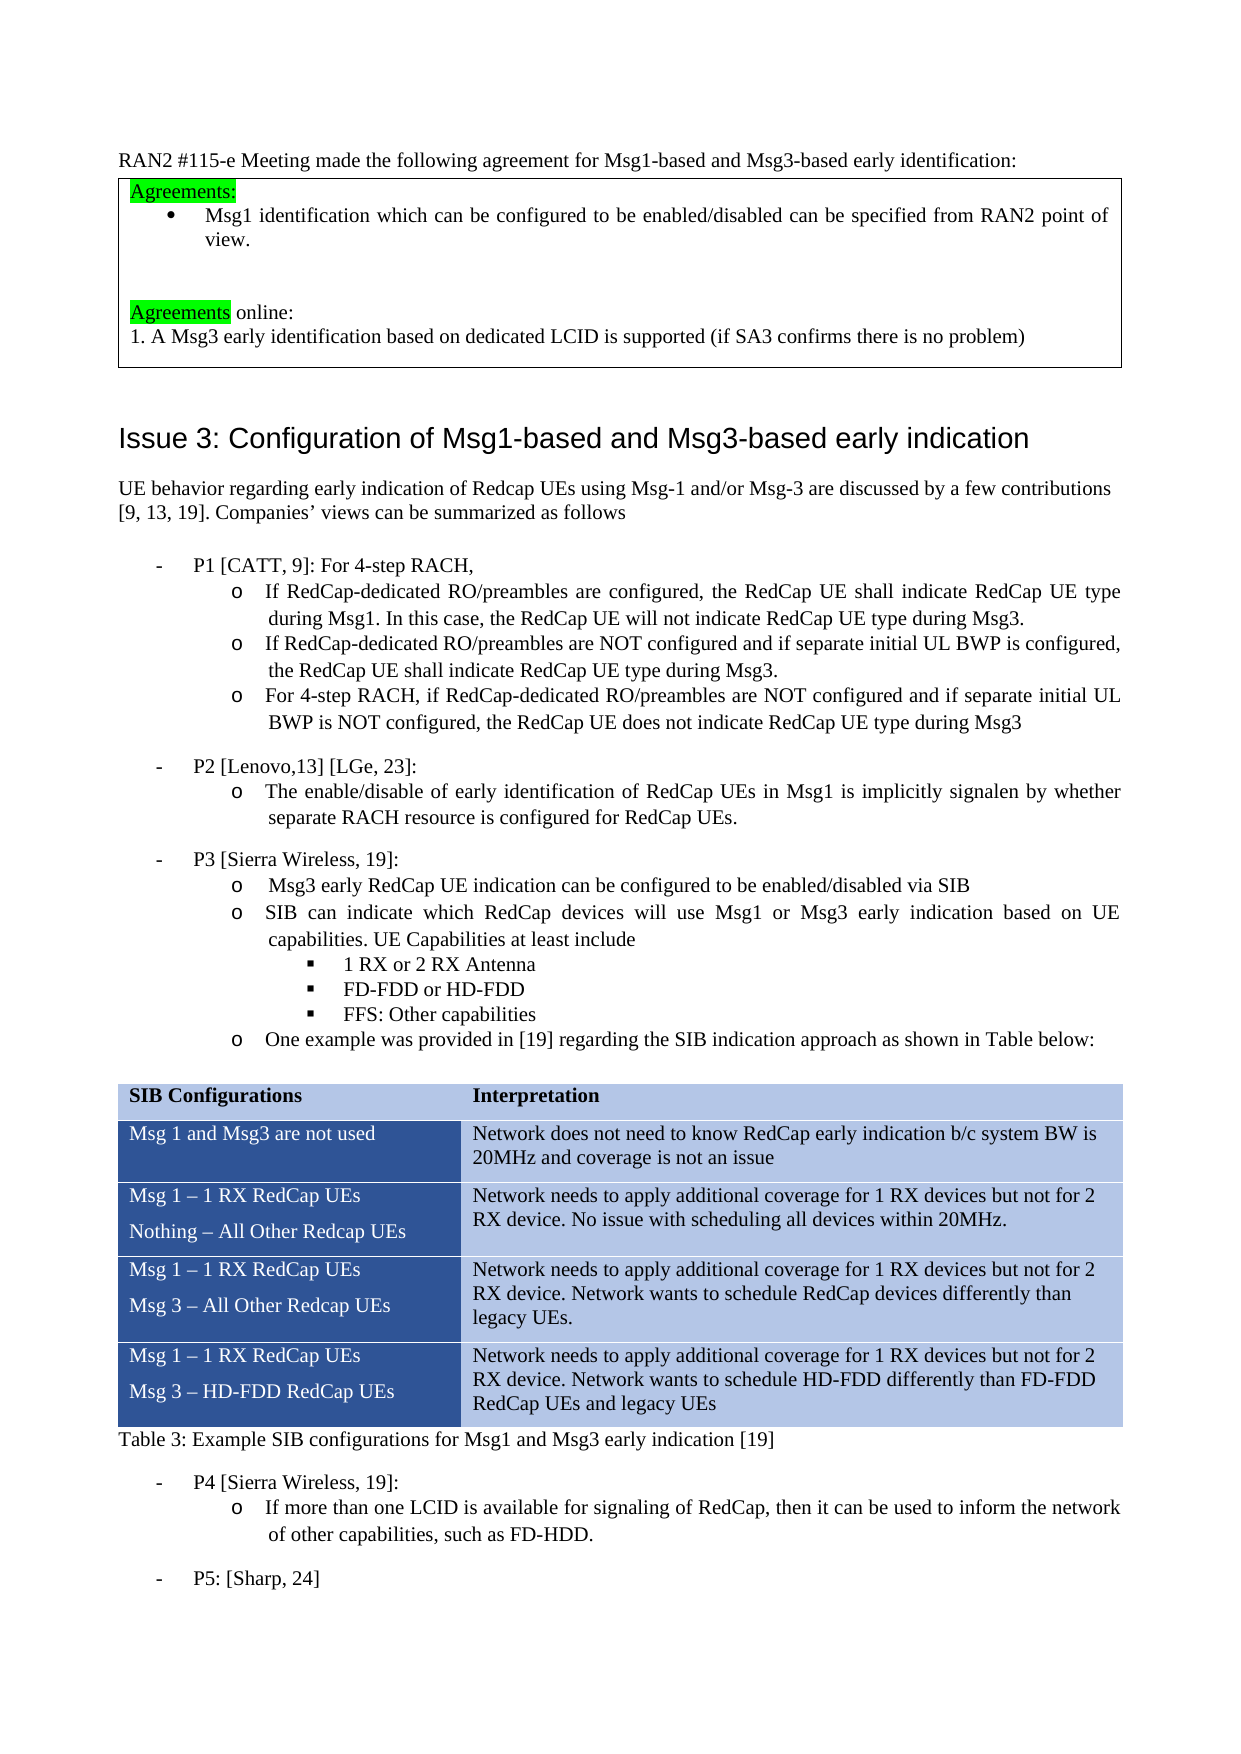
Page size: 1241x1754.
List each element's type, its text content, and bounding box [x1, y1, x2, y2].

table_cell Msg 1 – 1 RX RedCap UEs Nothing – All Other Redcap UEs [118, 1183, 461, 1256]
text Table 3: Example SIB configurations for Msg1 and Msg3 early indication [19] [118, 1427, 1122, 1451]
table_header Agreements: Msg1 identification which can be configured to be enabled/disabled can be specified from RAN2 point of view. Agreements online: 1. A Msg3 early identification based on dedicated LCID is supported (if SA3 confirms there is no problem) [119, 179, 1121, 367]
text UE behavior regarding early indication of Redcap UEs using Msg-1 and/or Msg-3 are discussed by a few contributions [9, 13, 19]. Companies’ views can be summarized as follows [118, 476, 1122, 524]
text RAN2 #115-e Meeting made the following agreement for Msg1-based and Msg3-based early identification: [118, 147, 1122, 172]
list P3 [Sierra Wireless, 19]: [156, 847, 1122, 871]
list If RedCap-dedicated RO/preambles are NOT configured and if separate initial UL BWP is configured, the RedCap UE shall indicate RedCap UE type during Msg3. [231, 631, 1122, 682]
table_cell Network does not need to know RedCap early indication b/c system BW is 20MHz and coverage is not an issue [461, 1121, 1123, 1182]
list One example was provided in [19] regarding the SIB indication approach as shown in Table below: [231, 1027, 1122, 1053]
table_header SIB Configurations [118, 1084, 461, 1120]
list If more than one LCID is available for signaling of RedCap, then it can be used to inform the network of other capabilities, such as FD-HDD. [231, 1495, 1122, 1546]
list FD-FDD or HD-FDD [306, 977, 1122, 1001]
table_cell Network needs to apply additional coverage for 1 RX devices but not for 2 RX device. No issue with scheduling all devices within 20MHz. [461, 1183, 1123, 1256]
table_cell Msg 1 – 1 RX RedCap UEs Msg 3 – All Other Redcap UEs [118, 1257, 461, 1342]
list FFS: Other capabilities [306, 1002, 1122, 1026]
table_cell Network needs to apply additional coverage for 1 RX devices but not for 2 RX device. Network wants to schedule HD-FDD differently than FD-FDD RedCap UEs and legacy UEs [461, 1343, 1123, 1427]
list P4 [Sierra Wireless, 19]: [156, 1470, 1122, 1494]
table_header Interpretation [461, 1084, 1123, 1120]
table_cell Msg 1 and Msg3 are not used [118, 1121, 461, 1182]
list SIB can indicate which RedCap devices will use Msg1 or Msg3 early indication based on UE capabilities. UE Capabilities at least include [231, 899, 1122, 951]
list P5: [Sharp, 24] [156, 1566, 1122, 1590]
list Msg3 early RedCap UE indication can be configured to be enabled/disabled via SIB [231, 873, 1122, 898]
table_cell Msg 1 – 1 RX RedCap UEs Msg 3 – HD-FDD RedCap UEs [118, 1343, 461, 1427]
list The enable/disable of early identification of RedCap UEs in Msg1 is implicitly signalen by whether separate RACH resource is configured for RedCap UEs. [231, 779, 1122, 829]
list P2 [Lenovo,13] [LGe, 23]: [156, 754, 1122, 778]
list 1 RX or 2 RX Antenna [306, 952, 1122, 976]
subtitle Issue 3: Configuration of Msg1-based and Msg3-based early indication [118, 421, 1122, 455]
list If RedCap-dedicated RO/preambles are configured, the RedCap UE shall indicate RedCap UE type during Msg1. In this case, the RedCap UE will not indicate RedCap UE type during Msg3. [231, 579, 1122, 629]
table_cell Network needs to apply additional coverage for 1 RX devices but not for 2 RX device. Network wants to schedule RedCap devices differently than legacy UEs. [461, 1257, 1123, 1342]
list For 4-step RACH, if RedCap-dedicated RO/preambles are NOT configured and if separate initial UL BWP is NOT configured, the RedCap UE does not indicate RedCap UE type during Msg3 [231, 683, 1122, 734]
list P1 [CATT, 9]: For 4-step RACH, [156, 553, 1122, 577]
